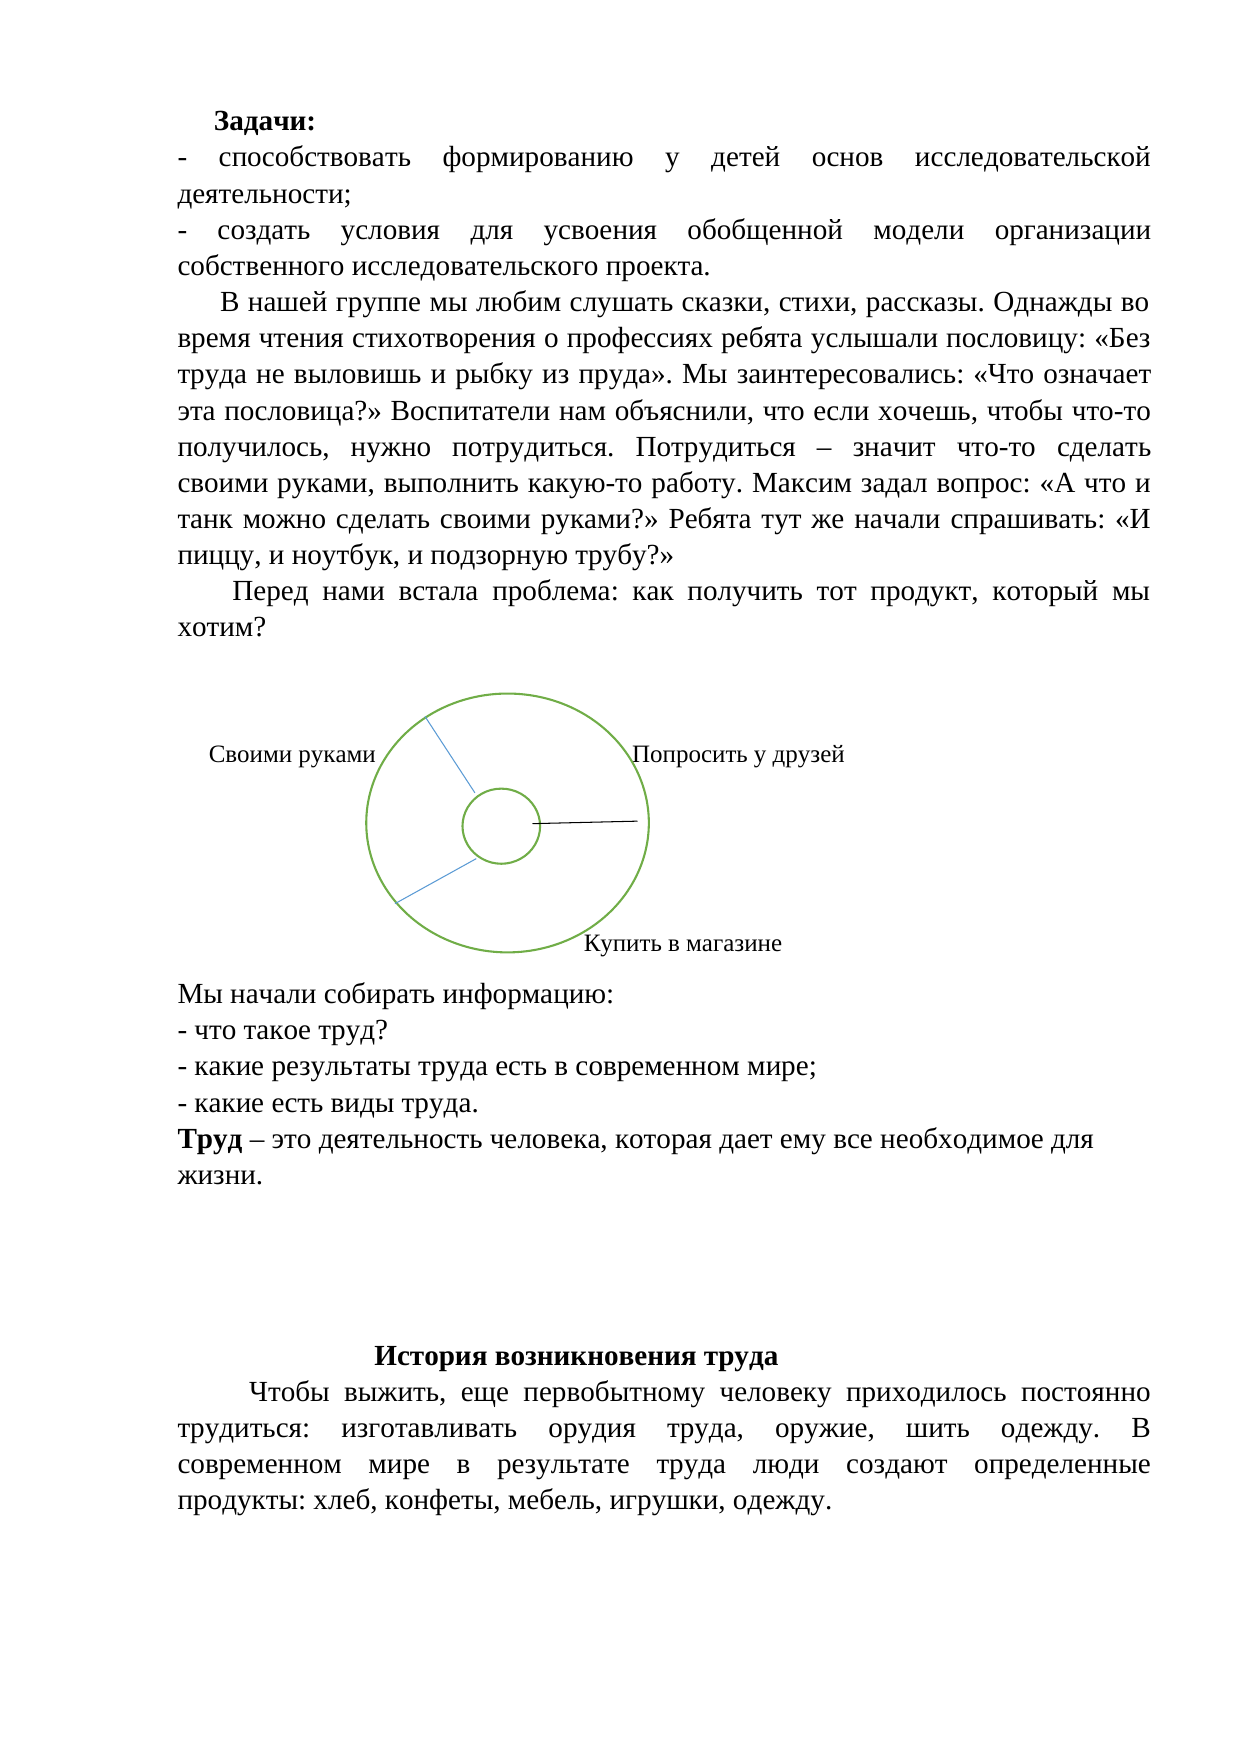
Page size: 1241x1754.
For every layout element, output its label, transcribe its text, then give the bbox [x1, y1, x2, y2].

text Чтобы выжить, еще первобытному человеку приходилось постоянно трудиться: изготавливать орудия труда, оружие, шить одежду. В современном мире в результате труда люди создают определенные продукты: хлеб, конфеты, мебель, игрушки, одежду. [177, 1374, 1152, 1516]
text Своими руками Попросить у друзей [618, 739, 1152, 768]
text История возникновения труда [177, 1338, 1152, 1371]
text - какие результаты труда есть в современном мире; [177, 1048, 1152, 1082]
text Мы начали собирать информацию: [177, 976, 1152, 1010]
text - что такое труд? [177, 1012, 1152, 1046]
text - какие есть виды труда. [177, 1085, 1152, 1118]
text - способствовать формированию у детей основ исследовательской деятельности; [177, 139, 1152, 209]
text Перед нами встала проблема: как получить тот продукт, который мы хотим? [177, 573, 1152, 643]
text Труд – это деятельность человека, которая дает ему все необходимое для жизни. [177, 1121, 1152, 1191]
text Задачи: [177, 103, 1152, 137]
text Своими руками Попросить у друзей [177, 739, 397, 768]
text Купить в магазине [177, 928, 1152, 957]
text В нашей группе мы любим слушать сказки, стихи, рассказы. Однажды во время чтения стихотворения о профессиях ребята услышали пословицу: «Без труда не выловишь и рыбку из пруда». Мы заинтересовались: «Что означает эта пословица?» Воспитатели нам объяснили, что если хочешь, чтобы что-то получилось, нужно потрудиться. Потрудиться – значит что-то сделать своими руками, выполнить какую-то работу. Максим задал вопрос: «А что и танк можно сделать своими руками?» Ребята тут же начали спрашивать: «И пиццу, и ноутбук, и подзорную трубу?» [177, 284, 1152, 571]
text - создать условия для усвоения обобщенной модели организации собственного исследовательского проекта. [177, 212, 1152, 282]
